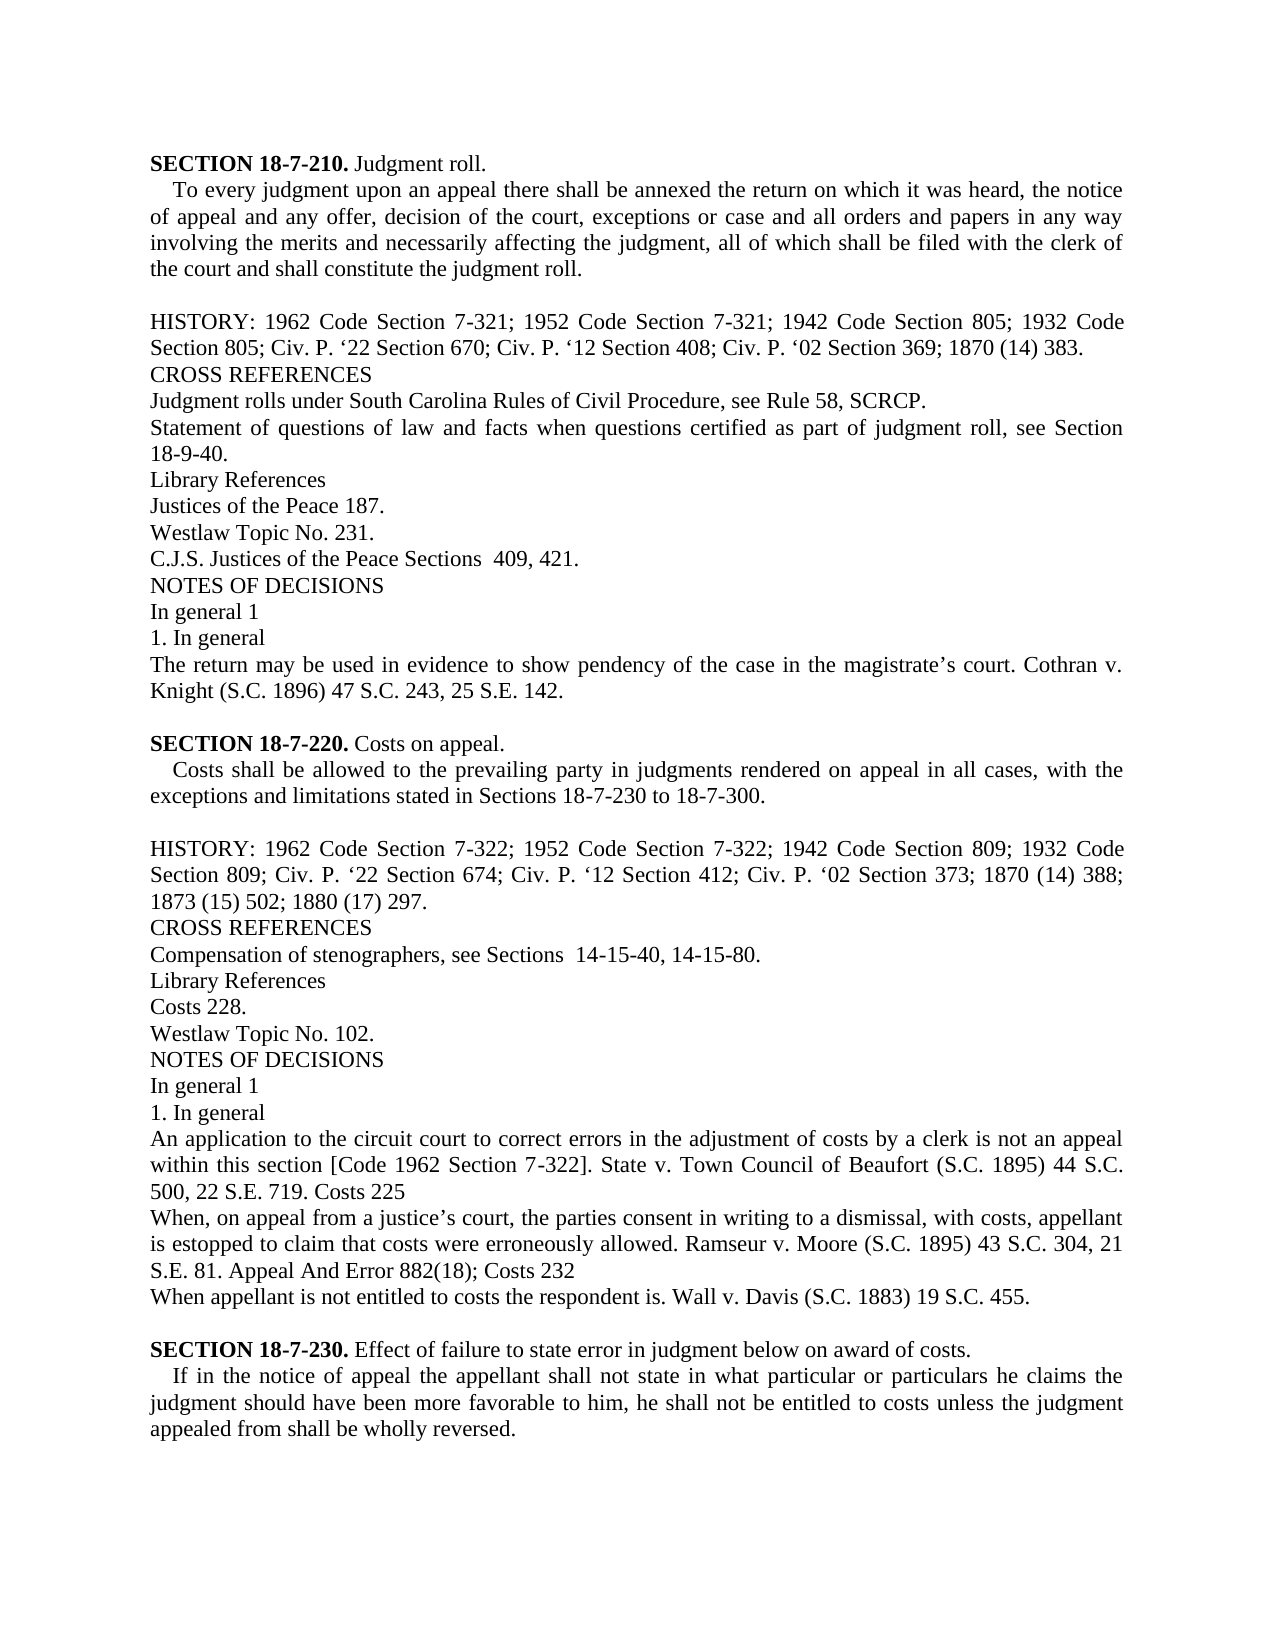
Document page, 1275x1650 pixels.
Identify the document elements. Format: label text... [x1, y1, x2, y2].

text An application to the circuit court to correct errors in the adjustment of costs by a clerk is not an appeal within this section [Code 1962 Section 7-322]. State v. Town Council of Beaufort (S.C. 1895) 44 S.C. 500, 22 S.E. 719. Costs 225 [150, 1125, 1125, 1204]
text Library References [150, 967, 1125, 993]
text HISTORY: 1962 Code Section 7-322; 1952 Code Section 7-322; 1942 Code Section 809; 1932 Code Section 809; Civ. P. ‘22 Section 674; Civ. P. ‘12 Section 412; Civ. P. ‘02 Section 373; 1870 (14) 388; 1873 (15) 502; 1880 (17) 297. [150, 835, 1125, 914]
text Statement of questions of law and facts when questions certified as part of judgment roll, see Section 18-9-40. [150, 413, 1125, 466]
text SECTION 18-7-220. Costs on appeal. [150, 730, 1125, 756]
text 1. In general [150, 624, 1125, 651]
text CROSS REFERENCES [150, 914, 1125, 941]
text CROSS REFERENCES [150, 361, 1125, 387]
text Costs 228. [150, 993, 1125, 1020]
text Westlaw Topic No. 231. [150, 519, 1125, 545]
text 1. In general [150, 1099, 1125, 1125]
text When appellant is not entitled to costs the respondent is. Wall v. Davis (S.C. 1883) 19 S.C. 455. [150, 1283, 1125, 1309]
text Justices of the Peace 187. [150, 493, 1125, 519]
text In general 1 [150, 598, 1125, 624]
text SECTION 18-7-210. Judgment roll. [150, 150, 1125, 176]
text Judgment rolls under South Carolina Rules of Civil Procedure, see Rule 58, SCRCP. [150, 387, 1125, 413]
text Westlaw Topic No. 102. [150, 1020, 1125, 1046]
text To every judgment upon an appeal there shall be annexed the return on which it was heard, the notice of appeal and any offer, decision of the court, exceptions or case and all orders and papers in any way involving the merits and necessarily affecting the judgment, all of which shall be filed with the clerk of the court and shall constitute the judgment roll. [150, 176, 1125, 282]
text NOTES OF DECISIONS [150, 1046, 1125, 1072]
text HISTORY: 1962 Code Section 7-321; 1952 Code Section 7-321; 1942 Code Section 805; 1932 Code Section 805; Civ. P. ‘22 Section 670; Civ. P. ‘12 Section 408; Civ. P. ‘02 Section 369; 1870 (14) 383. [150, 308, 1125, 361]
text Library References [150, 466, 1125, 493]
text NOTES OF DECISIONS [150, 572, 1125, 598]
text In general 1 [150, 1072, 1125, 1099]
text When, on appeal from a justice’s court, the parties consent in writing to a dismissal, with costs, appellant is estopped to claim that costs were erroneously allowed. Ramseur v. Moore (S.C. 1895) 43 S.C. 304, 21 S.E. 81. Appeal And Error 882(18); Costs 232 [150, 1204, 1125, 1283]
text The return may be used in evidence to show pendency of the case in the magistrate’s court. Cothran v. Knight (S.C. 1896) 47 S.C. 243, 25 S.E. 142. [150, 651, 1125, 703]
text Compensation of stenographers, see Sections 14-15-40, 14-15-80. [150, 941, 1125, 967]
text SECTION 18-7-230. Effect of failure to state error in judgment below on award of costs. [150, 1336, 1125, 1362]
text C.J.S. Justices of the Peace Sections 409, 421. [150, 545, 1125, 572]
text If in the notice of appeal the appellant shall not state in what particular or particulars he claims the judgment should have been more favorable to him, he shall not be entitled to costs unless the judgment appealed from shall be wholly reversed. [150, 1362, 1125, 1441]
text Costs shall be allowed to the prevailing party in judgments rendered on appeal in all cases, with the exceptions and limitations stated in Sections 18-7-230 to 18-7-300. [150, 756, 1125, 809]
